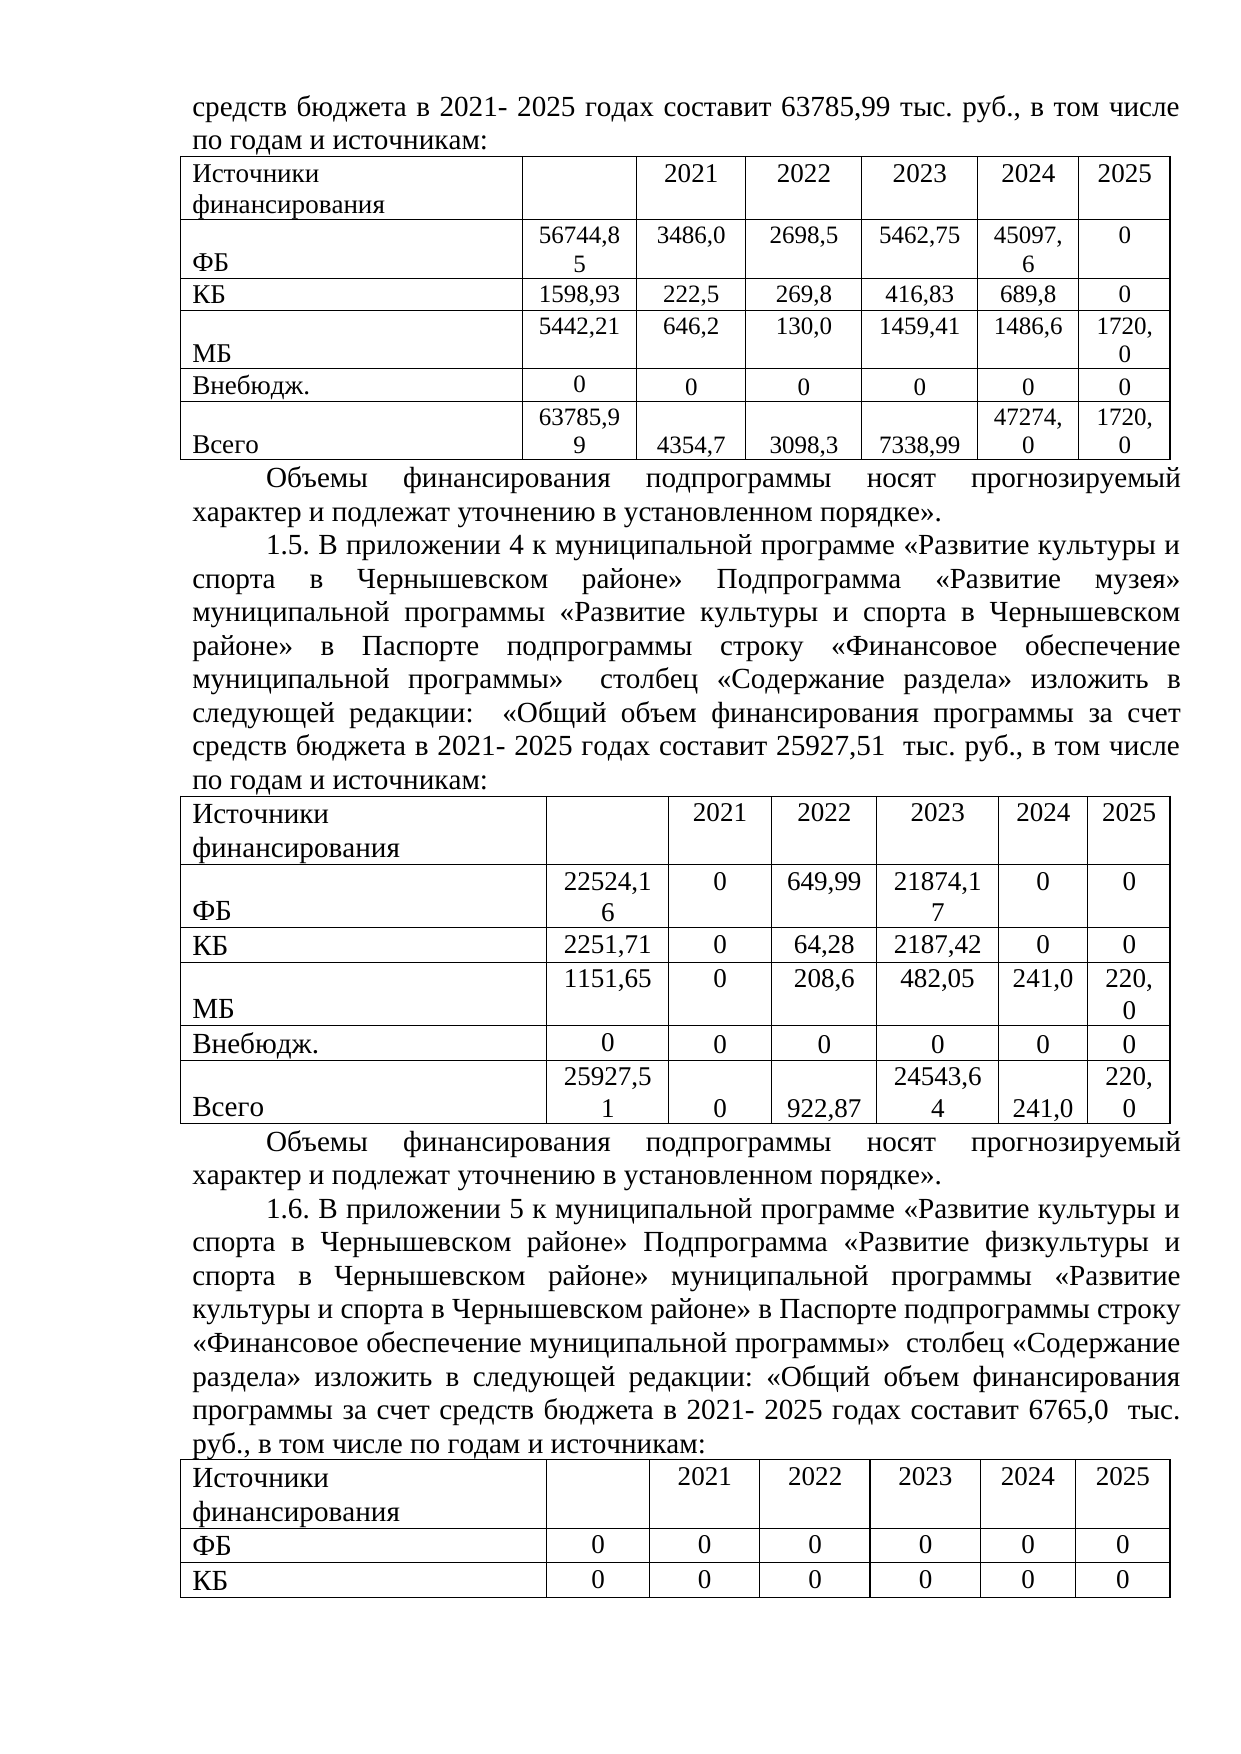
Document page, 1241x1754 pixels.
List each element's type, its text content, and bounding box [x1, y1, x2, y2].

table_cell 0 [547, 1529, 649, 1562]
table_cell 0 [637, 369, 745, 401]
table_cell 0 [877, 1026, 998, 1059]
table_cell 1151,65 [547, 963, 668, 1025]
table_cell 646,2 [637, 311, 745, 368]
table_header 2021 [637, 157, 745, 219]
table_cell 0 [1079, 220, 1169, 278]
table_cell 0 [1079, 279, 1169, 310]
table_cell 5462,75 [862, 220, 977, 278]
table_cell 0 [871, 1529, 980, 1562]
text Объемы финансирования подпрограммы носят прогнозируемый характер и подлежат уточнению в установленном порядке». [192, 460, 1181, 527]
table_cell 2698,5 [746, 220, 861, 278]
table_header 2025 [1079, 157, 1169, 219]
table_header 2022 [746, 157, 861, 219]
table_cell 689,8 [978, 279, 1078, 310]
table_cell 0 [523, 369, 636, 401]
table_cell 0 [1088, 1026, 1169, 1059]
table_cell ФБ [181, 865, 546, 927]
table_cell 649,99 [772, 865, 876, 927]
table_cell 0 [547, 1563, 649, 1597]
table_header 2021 [650, 1460, 759, 1527]
table_cell 1720,0 [1079, 311, 1169, 368]
table_cell 2251,71 [547, 928, 668, 962]
table_cell МБ [181, 963, 546, 1025]
table_cell 0 [1079, 369, 1169, 401]
table_cell 0 [650, 1563, 759, 1597]
table_header [547, 797, 668, 864]
table_cell 1459,41 [862, 311, 977, 368]
table_cell 922,87 [772, 1061, 876, 1123]
table_header 2024 [999, 797, 1087, 864]
table_header 2024 [981, 1460, 1075, 1527]
table_cell 0 [978, 369, 1078, 401]
table_cell 0 [547, 1026, 668, 1059]
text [192, 89, 1181, 156]
table_cell 482,05 [877, 963, 998, 1025]
table_cell 2187,42 [877, 928, 998, 962]
table_cell 0 [746, 369, 861, 401]
table_cell 5442,21 [523, 311, 636, 368]
table_cell 0 [760, 1563, 869, 1597]
table_cell ФБ [181, 220, 522, 278]
table_cell 222,5 [637, 279, 745, 310]
table_header 2024 [978, 157, 1078, 219]
table_cell 1486,6 [978, 311, 1078, 368]
table_cell 0 [669, 963, 771, 1025]
table_header 2023 [871, 1460, 980, 1527]
table_cell 4354,7 [637, 402, 745, 459]
table_cell 0 [669, 928, 771, 962]
table_header 2022 [772, 797, 876, 864]
table_header [523, 157, 636, 219]
table_header 2025 [1088, 797, 1169, 864]
table_cell 241,0 [999, 1061, 1087, 1123]
table_cell 3098,3 [746, 402, 861, 459]
table_cell МБ [181, 311, 522, 368]
table_header [547, 1460, 649, 1527]
table_cell 0 [669, 1061, 771, 1123]
table_cell 0 [650, 1529, 759, 1562]
table_cell 0 [1088, 928, 1169, 962]
table_header 2025 [1076, 1460, 1169, 1527]
table_cell КБ [181, 279, 522, 310]
table_cell 130,0 [746, 311, 861, 368]
table_cell 0 [999, 865, 1087, 927]
table_cell КБ [181, 928, 546, 962]
table_cell 0 [669, 1026, 771, 1059]
table_cell 0 [999, 928, 1087, 962]
table_cell 0 [1076, 1529, 1169, 1562]
table_cell Внебюдж. [181, 1026, 546, 1059]
table_cell 0 [1088, 865, 1169, 927]
table_cell Внебюдж. [181, 369, 522, 401]
table_cell 64,28 [772, 928, 876, 962]
table_cell 0 [981, 1563, 1075, 1597]
table_cell ФБ [181, 1529, 546, 1562]
table_header 2022 [760, 1460, 869, 1527]
table_cell 22524,16 [547, 865, 668, 927]
table_cell 0 [772, 1026, 876, 1059]
table_cell 24543,64 [877, 1061, 998, 1123]
table_cell 47274,0 [978, 402, 1078, 459]
table_cell 269,8 [746, 279, 861, 310]
table_cell 0 [999, 1026, 1087, 1059]
table_cell 0 [871, 1563, 980, 1597]
table_header Источники финансирования [181, 797, 546, 864]
table_cell 0 [862, 369, 977, 401]
table_header 2021 [669, 797, 771, 864]
table_cell Всего [181, 1061, 546, 1123]
table_cell 63785,99 [523, 402, 636, 459]
table_header 2023 [877, 797, 998, 864]
table_cell 0 [981, 1529, 1075, 1562]
table_cell 3486,0 [637, 220, 745, 278]
table_cell 56744,85 [523, 220, 636, 278]
table_cell 241,0 [999, 963, 1087, 1025]
table_cell 0 [1076, 1563, 1169, 1597]
table_cell КБ [181, 1563, 546, 1597]
table_cell 21874,17 [877, 865, 998, 927]
table_cell 208,6 [772, 963, 876, 1025]
table_cell 0 [669, 865, 771, 927]
text Объемы финансирования подпрограммы носят прогнозируемый характер и подлежат уточнению в установленном порядке». [192, 1124, 1181, 1191]
table_cell 7338,99 [862, 402, 977, 459]
table_cell 0 [760, 1529, 869, 1562]
table_cell 25927,51 [547, 1061, 668, 1123]
table_cell 1598,93 [523, 279, 636, 310]
text 1.6. В приложении 5 к муниципальной программе «Развитие культуры и спорта в Чернышевском районе» Подпрограмма «Развитие физкультуры и спорта в Чернышевском районе» муниципальной программы «Развитие культуры и спорта в Чернышевском районе» в Паспорте подпрограммы строку «Финансовое обеспечение муниципальной программы» столбец «Содержание раздела» изложить в следующей редакции: «Общий объем финансирования программы за счет средств бюджета в 2021- 2025 годах составит 6765,0 тыс. руб., в том числе по годам и источникам: [192, 1191, 1181, 1459]
table_cell Всего [181, 402, 522, 459]
table_header Источники финансирования [181, 1460, 546, 1527]
table_cell 220,0 [1088, 1061, 1169, 1123]
table_cell 220,0 [1088, 963, 1169, 1025]
text 1.5. В приложении 4 к муниципальной программе «Развитие культуры и спорта в Чернышевском районе» Подпрограмма «Развитие музея» муниципальной программы «Развитие культуры и спорта в Чернышевском районе» в Паспорте подпрограммы строку «Финансовое обеспечение муниципальной программы» столбец «Содержание раздела» изложить в следующей редакции: «Общий объем финансирования программы за счет средств бюджета в 2021- 2025 годах составит 25927,51 тыс. руб., в том числе по годам и источникам: [192, 527, 1181, 796]
table_header 2023 [862, 157, 977, 219]
table_cell 45097,6 [978, 220, 1078, 278]
table_cell 1720,0 [1079, 402, 1169, 459]
table_cell 416,83 [862, 279, 977, 310]
table_header Источники финансирования [181, 157, 522, 219]
